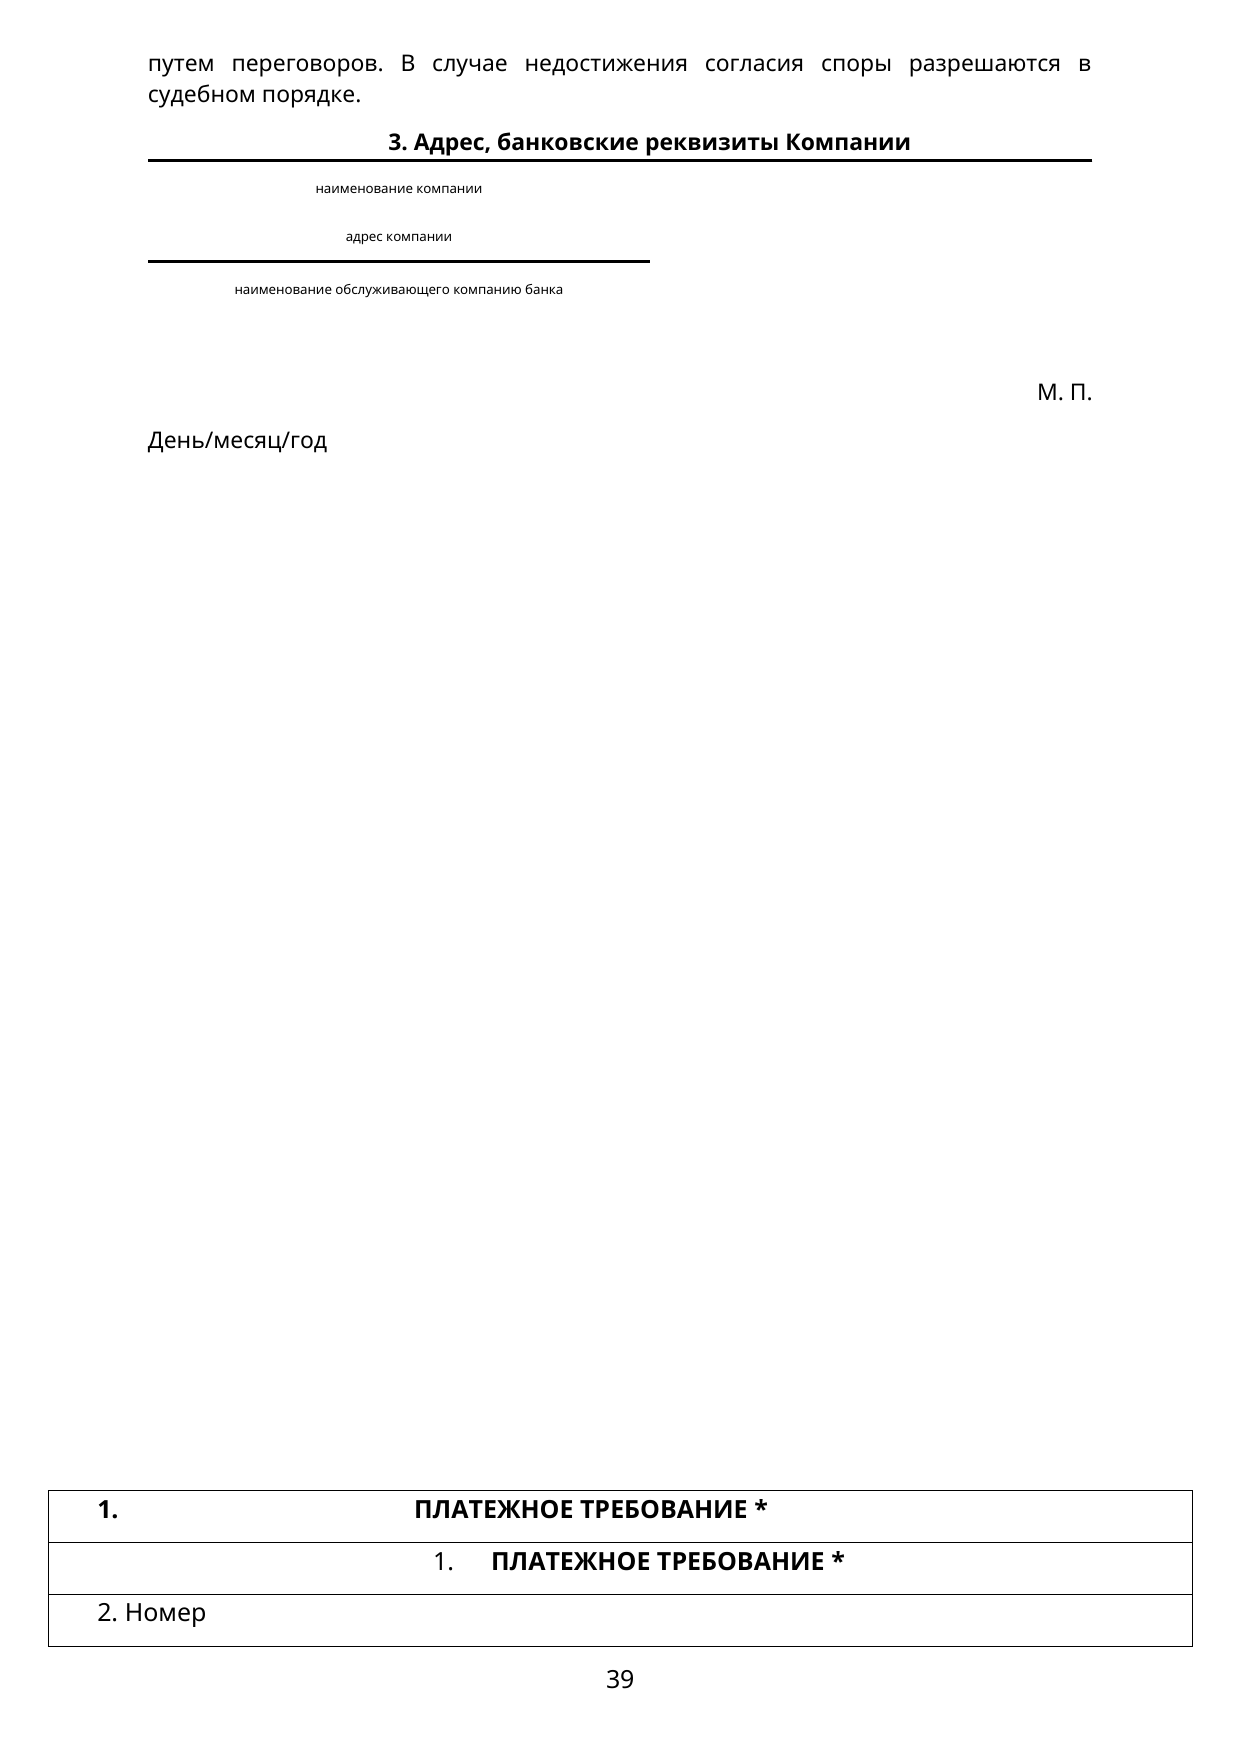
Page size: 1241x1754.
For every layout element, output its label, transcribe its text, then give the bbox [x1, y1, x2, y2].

text наименование компании [148, 179, 650, 210]
text наименование обслуживающего компанию банка [148, 280, 650, 311]
table_cell 1. ПЛАТЕЖНОЕ ТРЕБОВАНИЕ * [49, 1543, 1192, 1594]
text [148, 47, 1092, 109]
table_header 1. ПЛАТЕЖНОЕ ТРЕБОВАНИЕ * [49, 1491, 1192, 1542]
text адрес компании [148, 227, 650, 260]
text 3. Адрес, банковские реквизиты Компании [148, 126, 1092, 159]
text День/месяц/год [148, 424, 1092, 455]
table_cell 2. Номер [49, 1595, 1192, 1646]
text М. П. [148, 376, 1092, 407]
